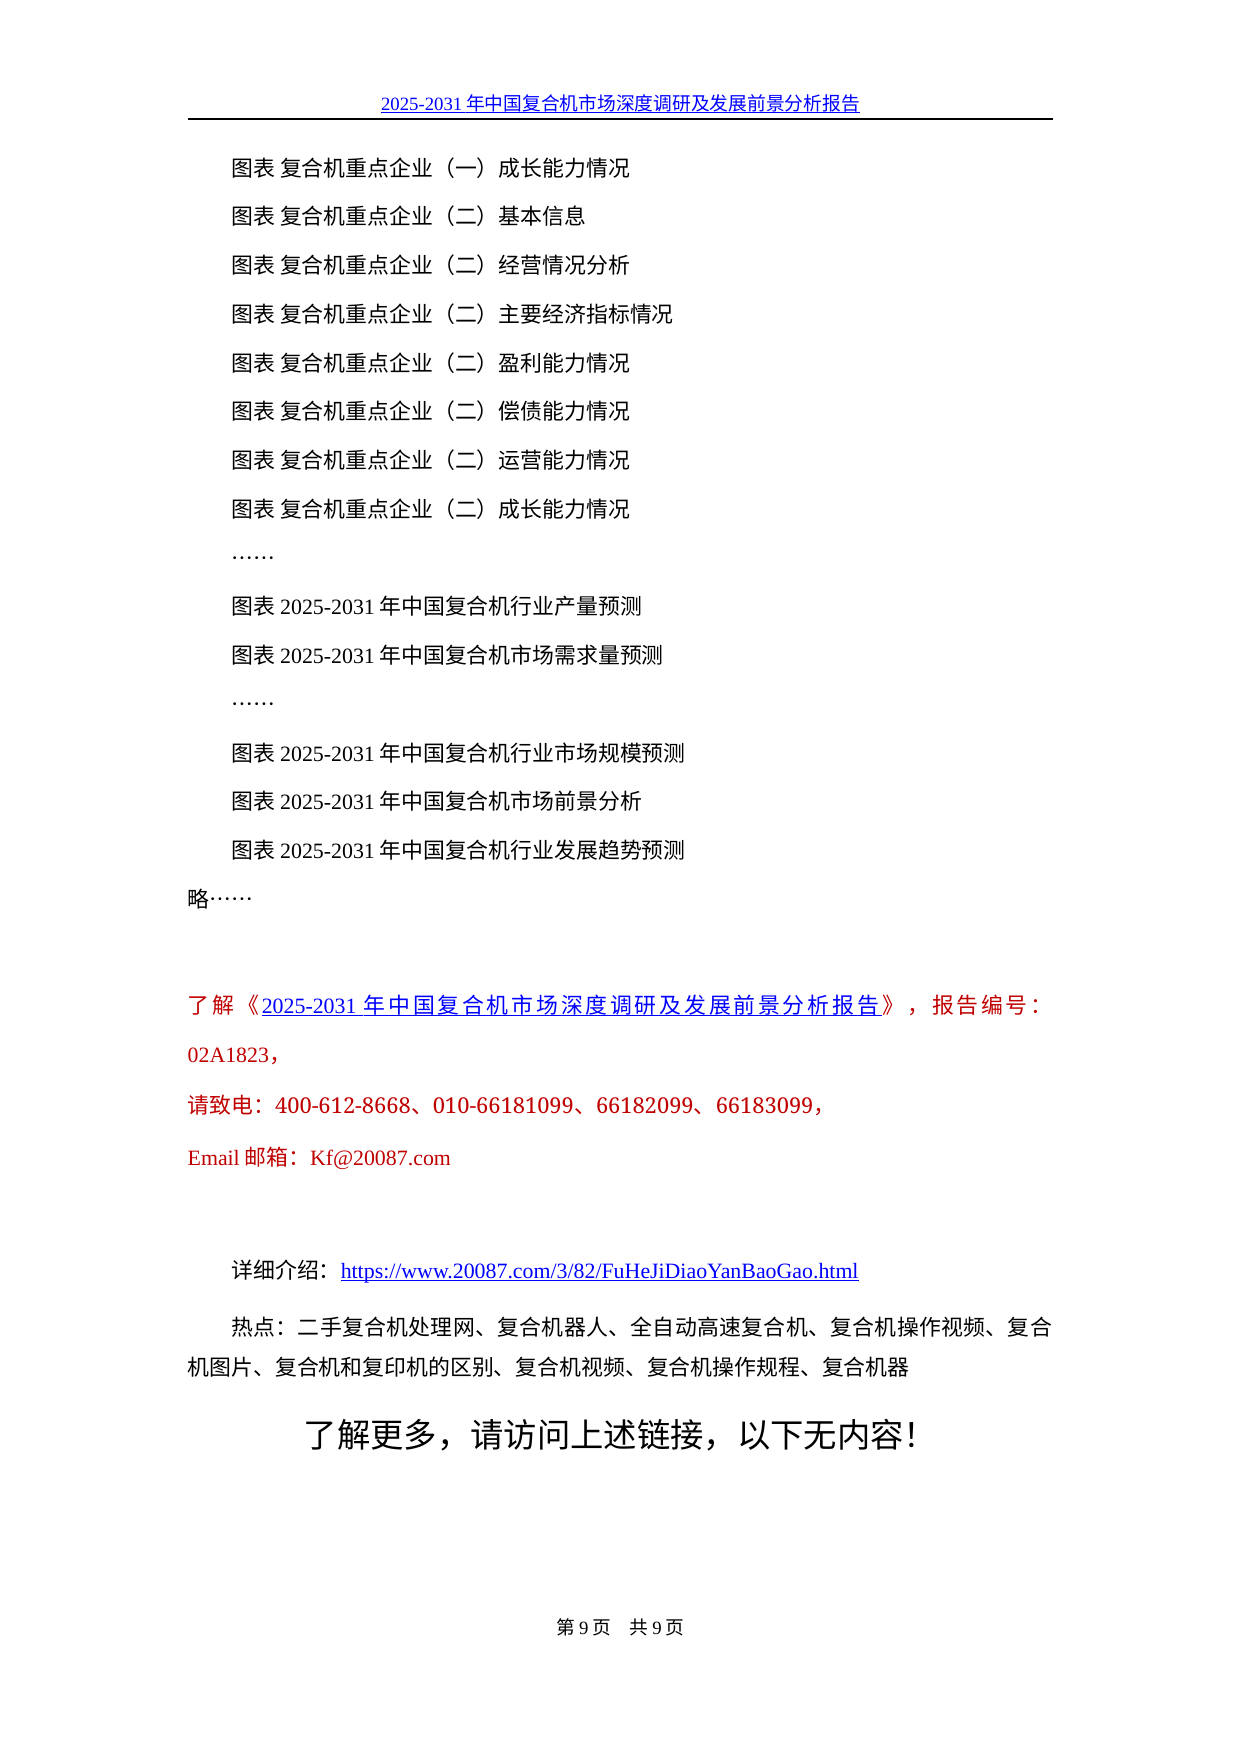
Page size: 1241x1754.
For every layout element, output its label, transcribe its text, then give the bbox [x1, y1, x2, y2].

text 了解《2025-2031年中国复合机市场深度调研及发展前景分析报告》，报告编号：02A1823， [187, 988, 1053, 1069]
text 热点：二手复合机处理网、复合机器人、全自动高速复合机、复合机操作视频、复合机图片、复合机和复印机的区别、复合机视频、复合机操作规程、复合机器 [187, 1309, 1053, 1382]
title 了解更多，请访问上述链接，以下无内容！ [187, 1400, 1053, 1465]
text 请致电：400-612-8668、010-66181099、66182099、66183099， [187, 1088, 1053, 1121]
text Email邮箱：Kf@20087.com [187, 1140, 1053, 1172]
text 详细介绍：https://www.20087.com/3/82/FuHeJiDiaoYanBaoGao.html [187, 1253, 1053, 1285]
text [187, 150, 1053, 914]
